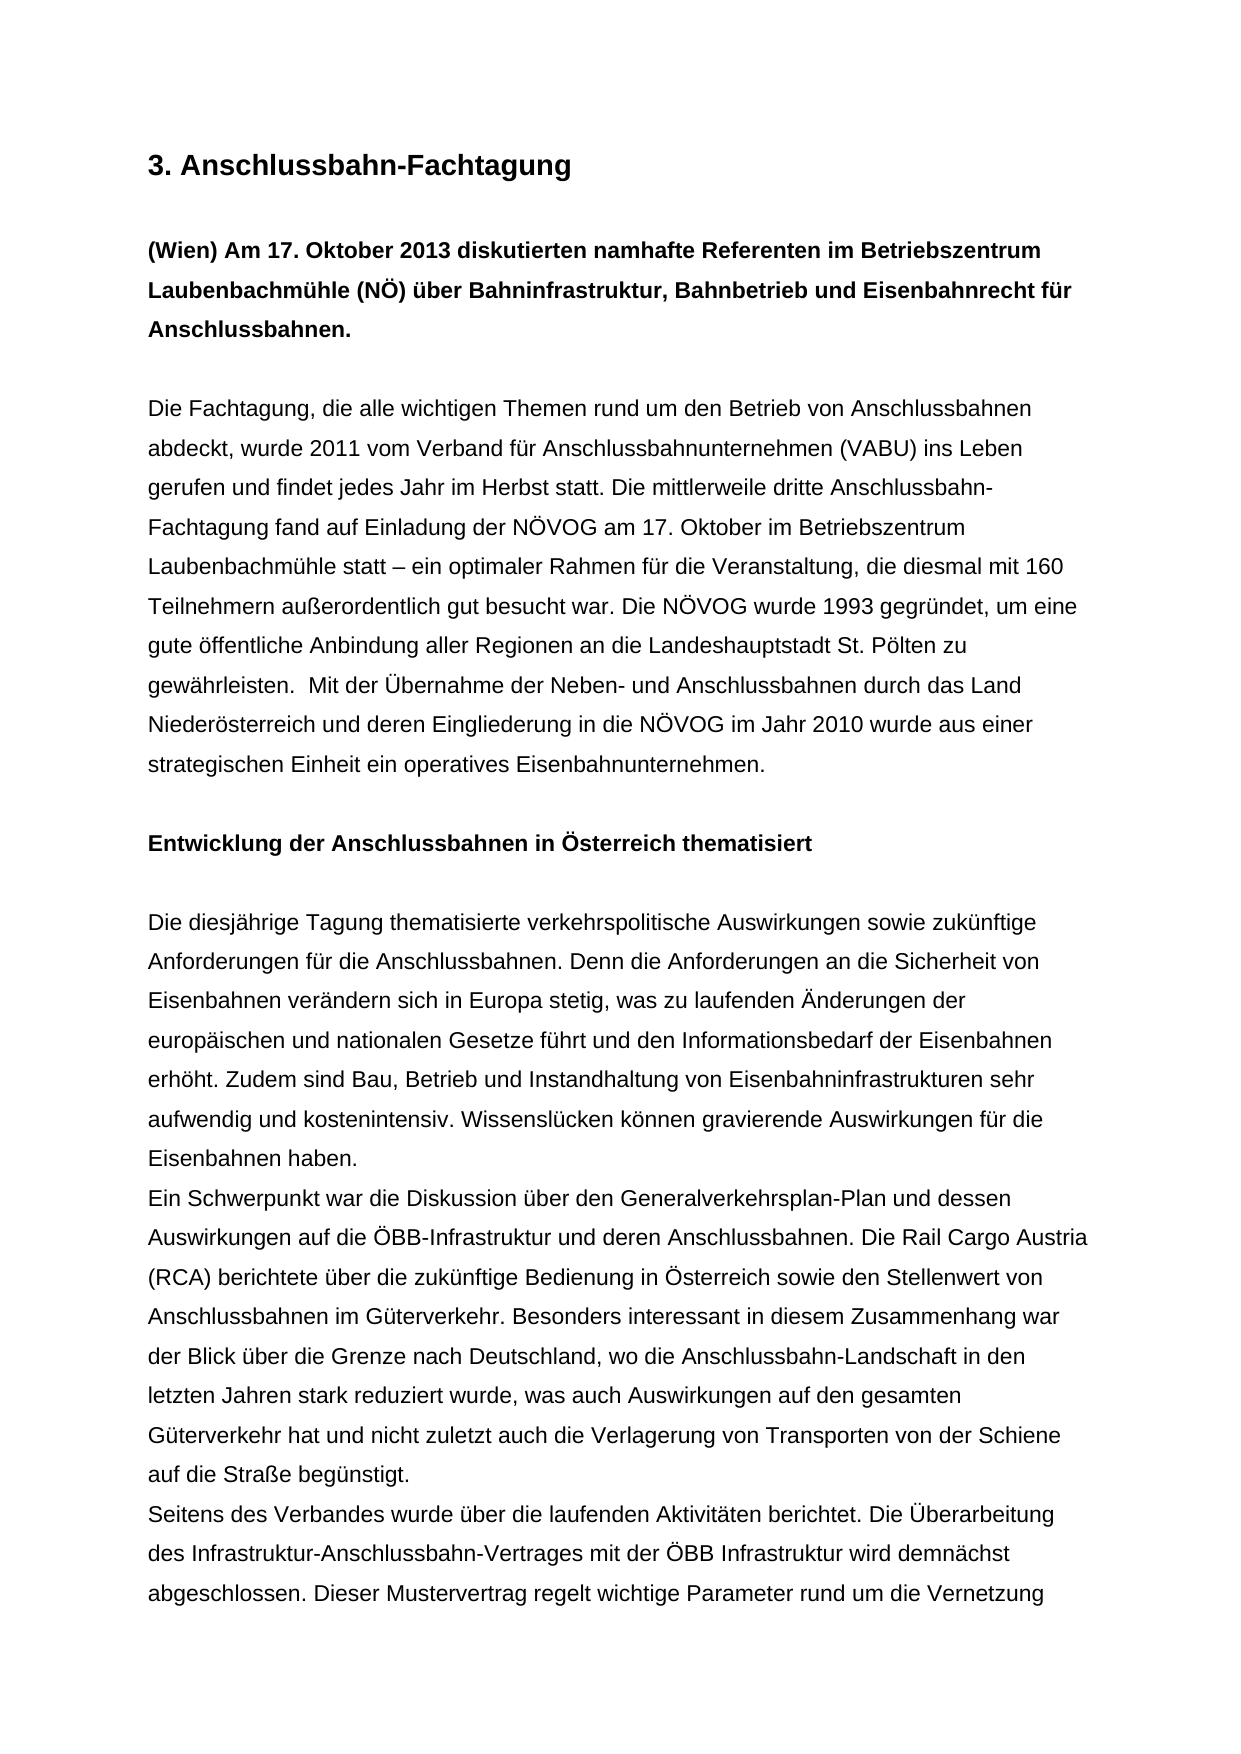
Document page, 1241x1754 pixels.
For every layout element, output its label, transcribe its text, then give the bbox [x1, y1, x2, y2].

text 3. Anschlussbahn-Fachtagung [148, 148, 1093, 181]
text Ein Schwerpunkt war die Diskussion über den Generalverkehrsplan-Plan und dessen Auswirkungen auf die ÖBB-Infrastruktur und deren Anschlussbahnen. Die Rail Cargo Austria (RCA) berichtete über die zukünftige Bedienung in Österreich sowie den Stellenwert von Anschlussbahnen im Güterverkehr. Besonders interessant in diesem Zusammenhang war der Blick über die Grenze nach Deutschland, wo die Anschlussbahn-Landschaft in den letzten Jahren stark reduziert wurde, was auch Auswirkungen auf den gesamten Güterverkehr hat und nicht zuletzt auch die Verlagerung von Transporten von der Schiene auf die Straße begünstigt. [148, 1185, 1093, 1488]
text (Wien) Am 17. Oktober 2013 diskutierten namhafte Referenten im Betriebszentrum Laubenbachmühle (NÖ) über Bahninfrastruktur, Bahnbetrieb und Eisenbahnrecht für Anschlussbahnen. [148, 237, 1093, 343]
text Die diesjährige Tagung thematisierte verkehrspolitische Auswirkungen sowie zukünftige Anforderungen für die Anschlussbahnen. Denn die Anforderungen an die Sicherheit von Eisenbahnen verändern sich in Europa stetig, was zu laufenden Änderungen der europäischen und nationalen Gesetze führt und den Informationsbedarf der Eisenbahnen erhöht. Zudem sind Bau, Betrieb und Instandhaltung von Eisenbahninfrastrukturen sehr aufwendig und kostenintensiv. Wissenslücken können gravierende Auswirkungen für die Eisenbahnen haben. [148, 908, 1093, 1172]
text Entwicklung der Anschlussbahnen in Österreich thematisiert [148, 829, 1093, 856]
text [148, 1501, 1093, 1606]
text Die Fachtagung, die alle wichtigen Themen rund um den Betrieb von Anschlussbahnen abdeckt, wurde 2011 vom Verband für Anschlussbahnunternehmen (VABU) ins Leben gerufen und findet jedes Jahr im Herbst statt. Die mittlerweile dritte Anschlussbahn-Fachtagung fand auf Einladung der NÖVOG am 17. Oktober im Betriebszentrum Laubenbachmühle statt – ein optimaler Rahmen für die Veranstaltung, die diesmal mit 160 Teilnehmern außerordentlich gut besucht war. Die NÖVOG wurde 1993 gegründet, um eine gute öffentliche Anbindung aller Regionen an die Landeshauptstadt St. Pölten zu gewährleisten. Mit der Übernahme der Neben- und Anschlussbahnen durch das Land Niederösterreich und deren Eingliederung in die NÖVOG im Jahr 2010 wurde aus einer strategischen Einheit ein operatives Eisenbahnunternehmen. [148, 395, 1093, 777]
